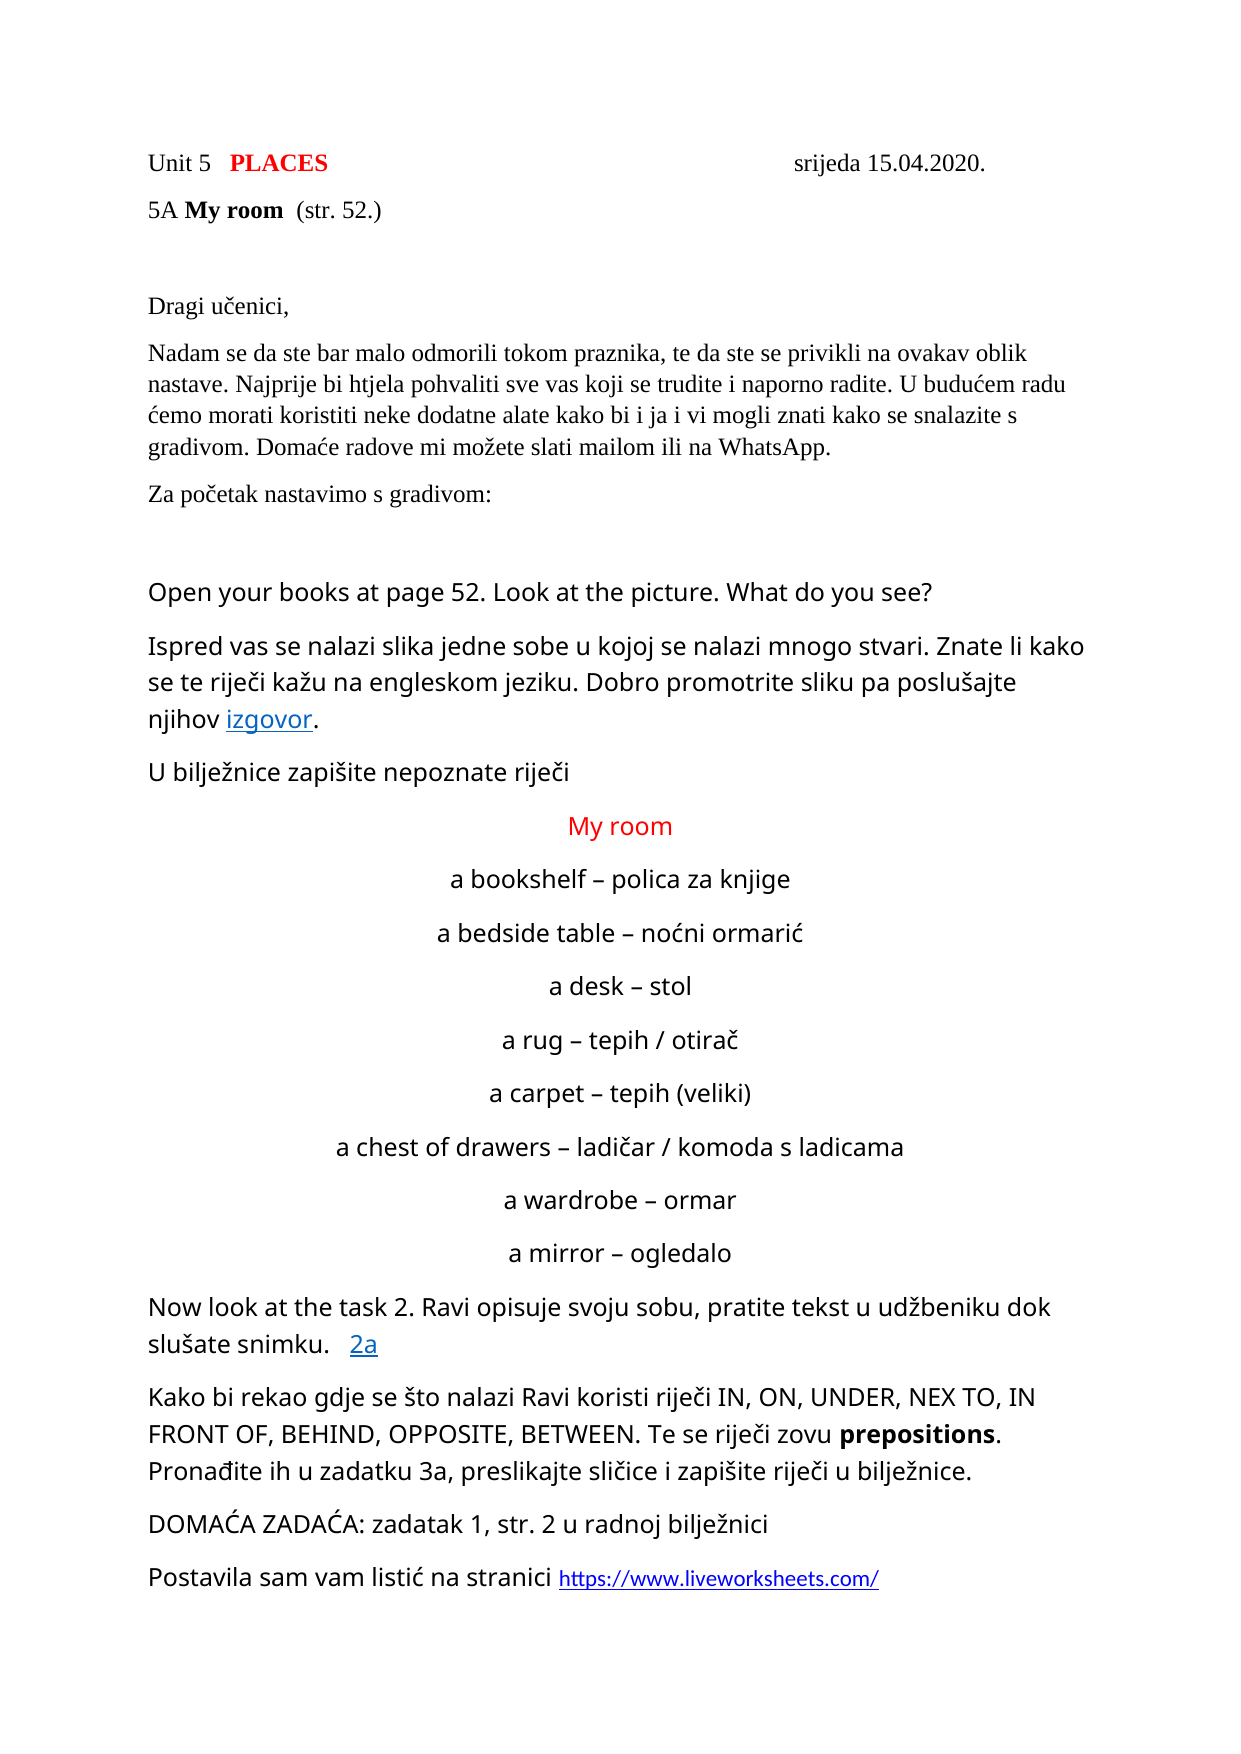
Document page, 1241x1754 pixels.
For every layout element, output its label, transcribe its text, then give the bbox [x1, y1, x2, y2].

text Unit 5 PLACES srijeda 15.04.2020. [148, 148, 1093, 176]
text a rug – tepih / otirač [148, 1022, 1093, 1056]
text DOMAĆA ZADAĆA: zadatak 1, str. 2 u radnoj bilježnici [148, 1507, 1093, 1541]
text Ispred vas se nalazi slika jedne sobe u kojoj se nalazi mnogo stvari. Znate li kako se te riječi kažu na engleskom jeziku. Dobro promotrite sliku pa poslušajte njihov izgovor. [148, 628, 1093, 736]
text a carpet – tepih (veliki) [148, 1076, 1093, 1110]
text My room [148, 808, 1093, 843]
text 5A My room (str. 52.) [148, 195, 1093, 224]
text a chest of drawers – ladičar / komoda s ladicama [148, 1129, 1093, 1163]
text Open your books at page 52. Look at the picture. What do you see? [148, 575, 1093, 609]
text a mirror – ogledalo [148, 1236, 1093, 1270]
text Nadam se da ste bar malo odmorili tokom praznika, te da ste se privikli na ovakav oblik nastave. Najprije bi htjela pohvaliti sve vas koji se trudite i naporno radite. U budućem radu ćemo morati koristiti neke dodatne alate kako bi i ja i vi mogli znati kako se snalazite s gradivom. Domaće radove mi možete slati mailom ili na WhatsApp. [148, 338, 1093, 460]
text a bookshelf – polica za knjige [148, 862, 1093, 896]
text Za početak nastavimo s gradivom: [148, 479, 1093, 508]
text Postavila sam vam listić na stranici https://www.liveworksheets.com/ [148, 1560, 1093, 1594]
text a wardrobe – ormar [148, 1183, 1093, 1217]
text U bilježnice zapišite nepoznate riječi [148, 755, 1093, 789]
text Now look at the task 2. Ravi opisuje svoju sobu, pratite tekst u udžbeniku dok slušate snimku. 2a [148, 1289, 1093, 1360]
text a bedside table – noćni ormarić [148, 915, 1093, 949]
text a desk – stol [148, 969, 1093, 1003]
text Kako bi rekao gdje se što nalazi Ravi koristi riječi IN, ON, UNDER, NEX TO, IN FRONT OF, BEHIND, OPPOSITE, BETWEEN. Te se riječi zovu prepositions. Pronađite ih u zadatku 3a, preslikajte sličice i zapišite riječi u bilježnice. [148, 1380, 1093, 1487]
text Dragi učenici, [148, 291, 1093, 319]
